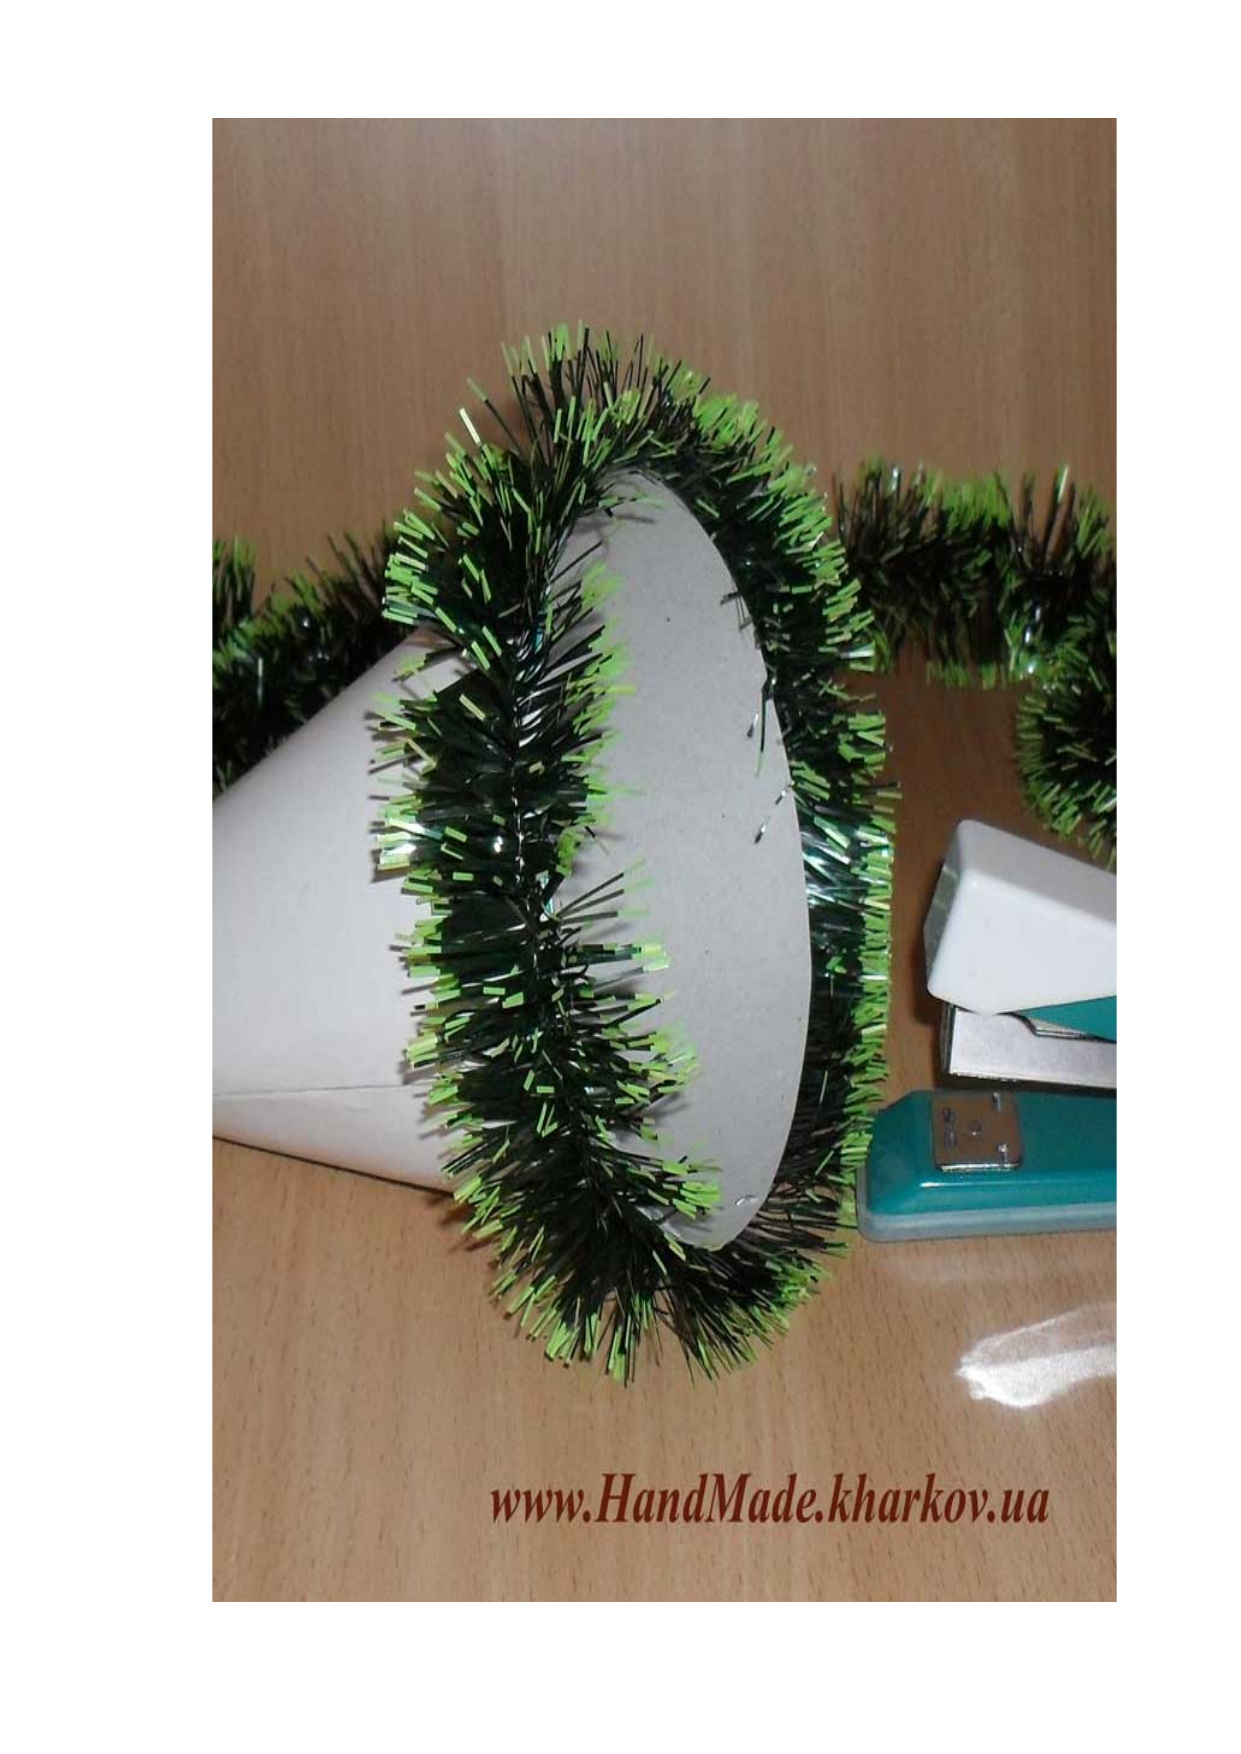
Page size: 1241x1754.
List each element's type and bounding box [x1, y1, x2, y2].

picture [212, 118, 1117, 1602]
